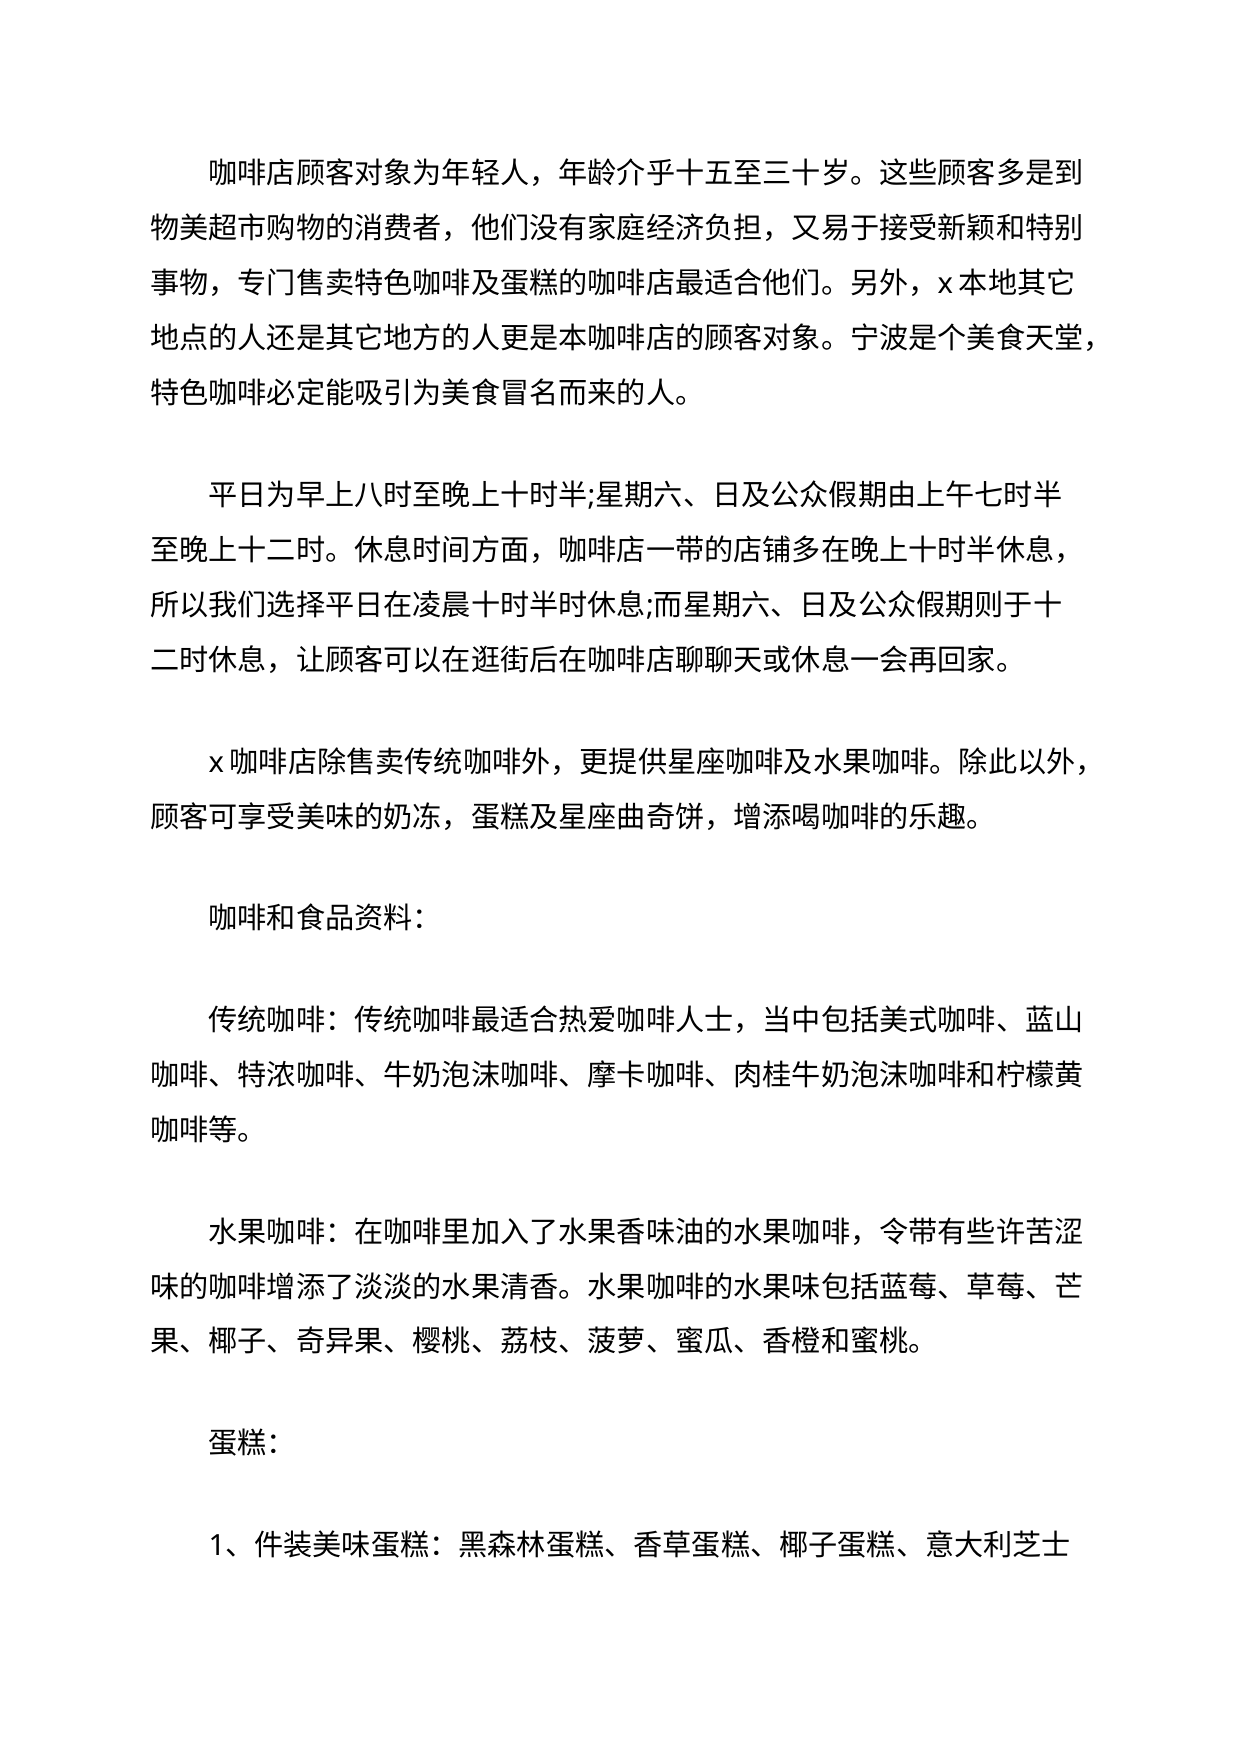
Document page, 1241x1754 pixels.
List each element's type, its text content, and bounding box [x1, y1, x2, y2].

text 传统咖啡：传统咖啡最适合热爱咖啡人士，当中包括美式咖啡、蓝山咖啡、特浓咖啡、牛奶泡沫咖啡、摩卡咖啡、肉桂牛奶泡沫咖啡和柠檬黄咖啡等。 [150, 997, 1090, 1149]
text x咖啡店除售卖传统咖啡外，更提供星座咖啡及水果咖啡。除此以外，顾客可享受美味的奶冻，蛋糕及星座曲奇饼，增添喝咖啡的乐趣。 [150, 738, 1090, 835]
text 水果咖啡：在咖啡里加入了水果香味油的水果咖啡，令带有些许苦涩味的咖啡增添了淡淡的水果清香。水果咖啡的水果味包括蓝莓、草莓、芒果、椰子、奇异果、樱桃、荔枝、菠萝、蜜瓜、香橙和蜜桃。 [150, 1208, 1090, 1360]
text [150, 1522, 1090, 1564]
text 咖啡店顾客对象为年轻人，年龄介乎十五至三十岁。这些顾客多是到物美超市购物的消费者，他们没有家庭经济负担，又易于接受新颖和特别事物，专门售卖特色咖啡及蛋糕的咖啡店最适合他们。另外，x本地其它地点的人还是其它地方的人更是本咖啡店的顾客对象。宁波是个美食天堂，特色咖啡必定能吸引为美食冒名而来的人。 [150, 150, 1090, 412]
text 蛋糕： [150, 1420, 1090, 1462]
text 咖啡和食品资料： [150, 895, 1090, 937]
text 平日为早上八时至晚上十时半;星期六、日及公众假期由上午七时半至晚上十二时。休息时间方面，咖啡店一带的店铺多在晚上十时半休息，所以我们选择平日在凌晨十时半时休息;而星期六、日及公众假期则于十二时休息，让顾客可以在逛街后在咖啡店聊聊天或休息一会再回家。 [150, 471, 1090, 679]
